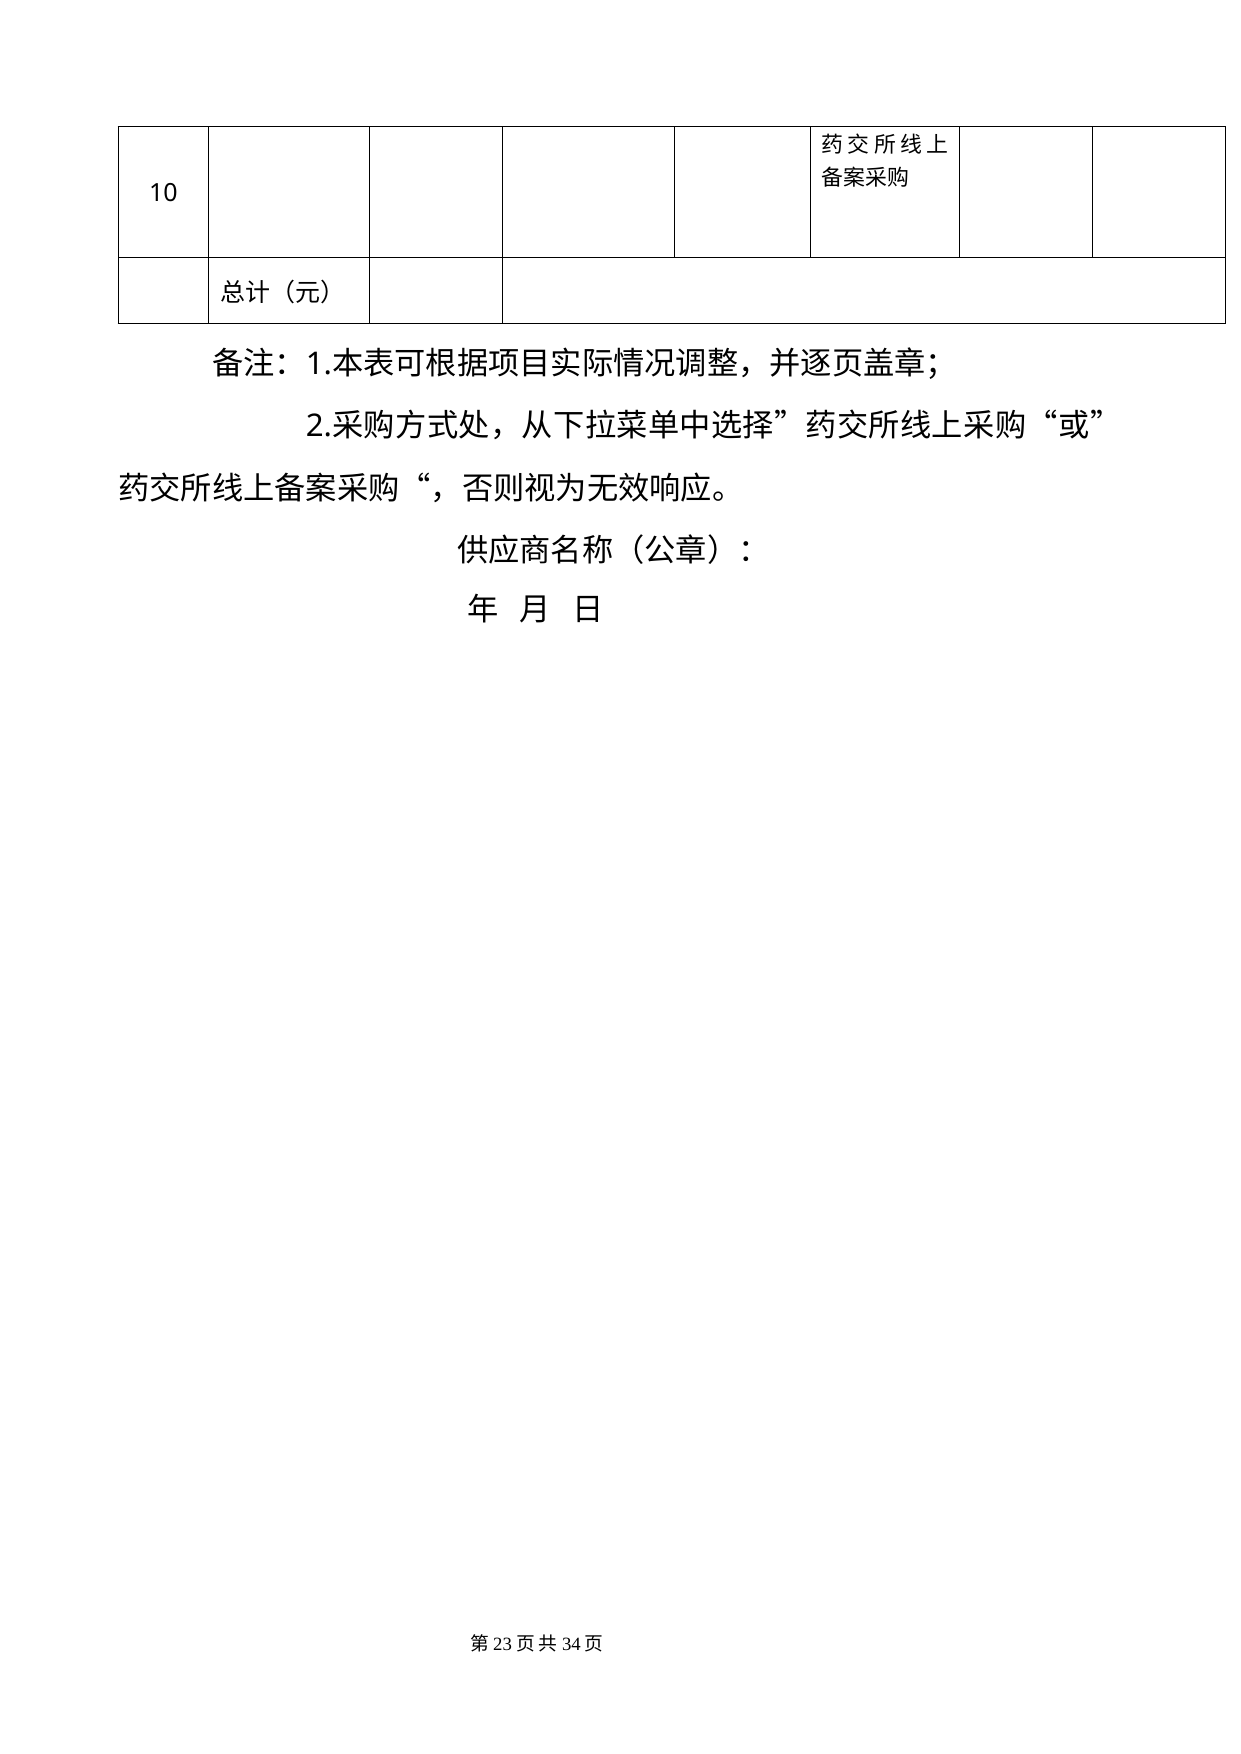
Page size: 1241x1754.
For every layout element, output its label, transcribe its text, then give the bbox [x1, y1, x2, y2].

table_cell [503, 258, 1225, 323]
table_cell [675, 127, 810, 257]
table_cell [503, 127, 674, 257]
table_cell 10 [119, 127, 208, 257]
table_cell [209, 127, 369, 257]
table_cell [370, 127, 502, 257]
table_cell [119, 258, 208, 323]
table_cell [1093, 127, 1225, 257]
table_cell 总计（元） [209, 258, 369, 323]
text 备注：1.本表可根据项目实际情况调整，并逐页盖章； [118, 324, 1122, 387]
table_cell [960, 127, 1092, 257]
text 2.采购方式处，从下拉菜单中选择”药交所线上采购“或”药交所线上备案采购“，否则视为无效响应。 [118, 387, 1122, 512]
text 年 月 日 [118, 574, 1122, 639]
table_cell [811, 127, 959, 257]
text 供应商名称（公章）： [118, 512, 1122, 574]
table_cell [370, 258, 502, 323]
